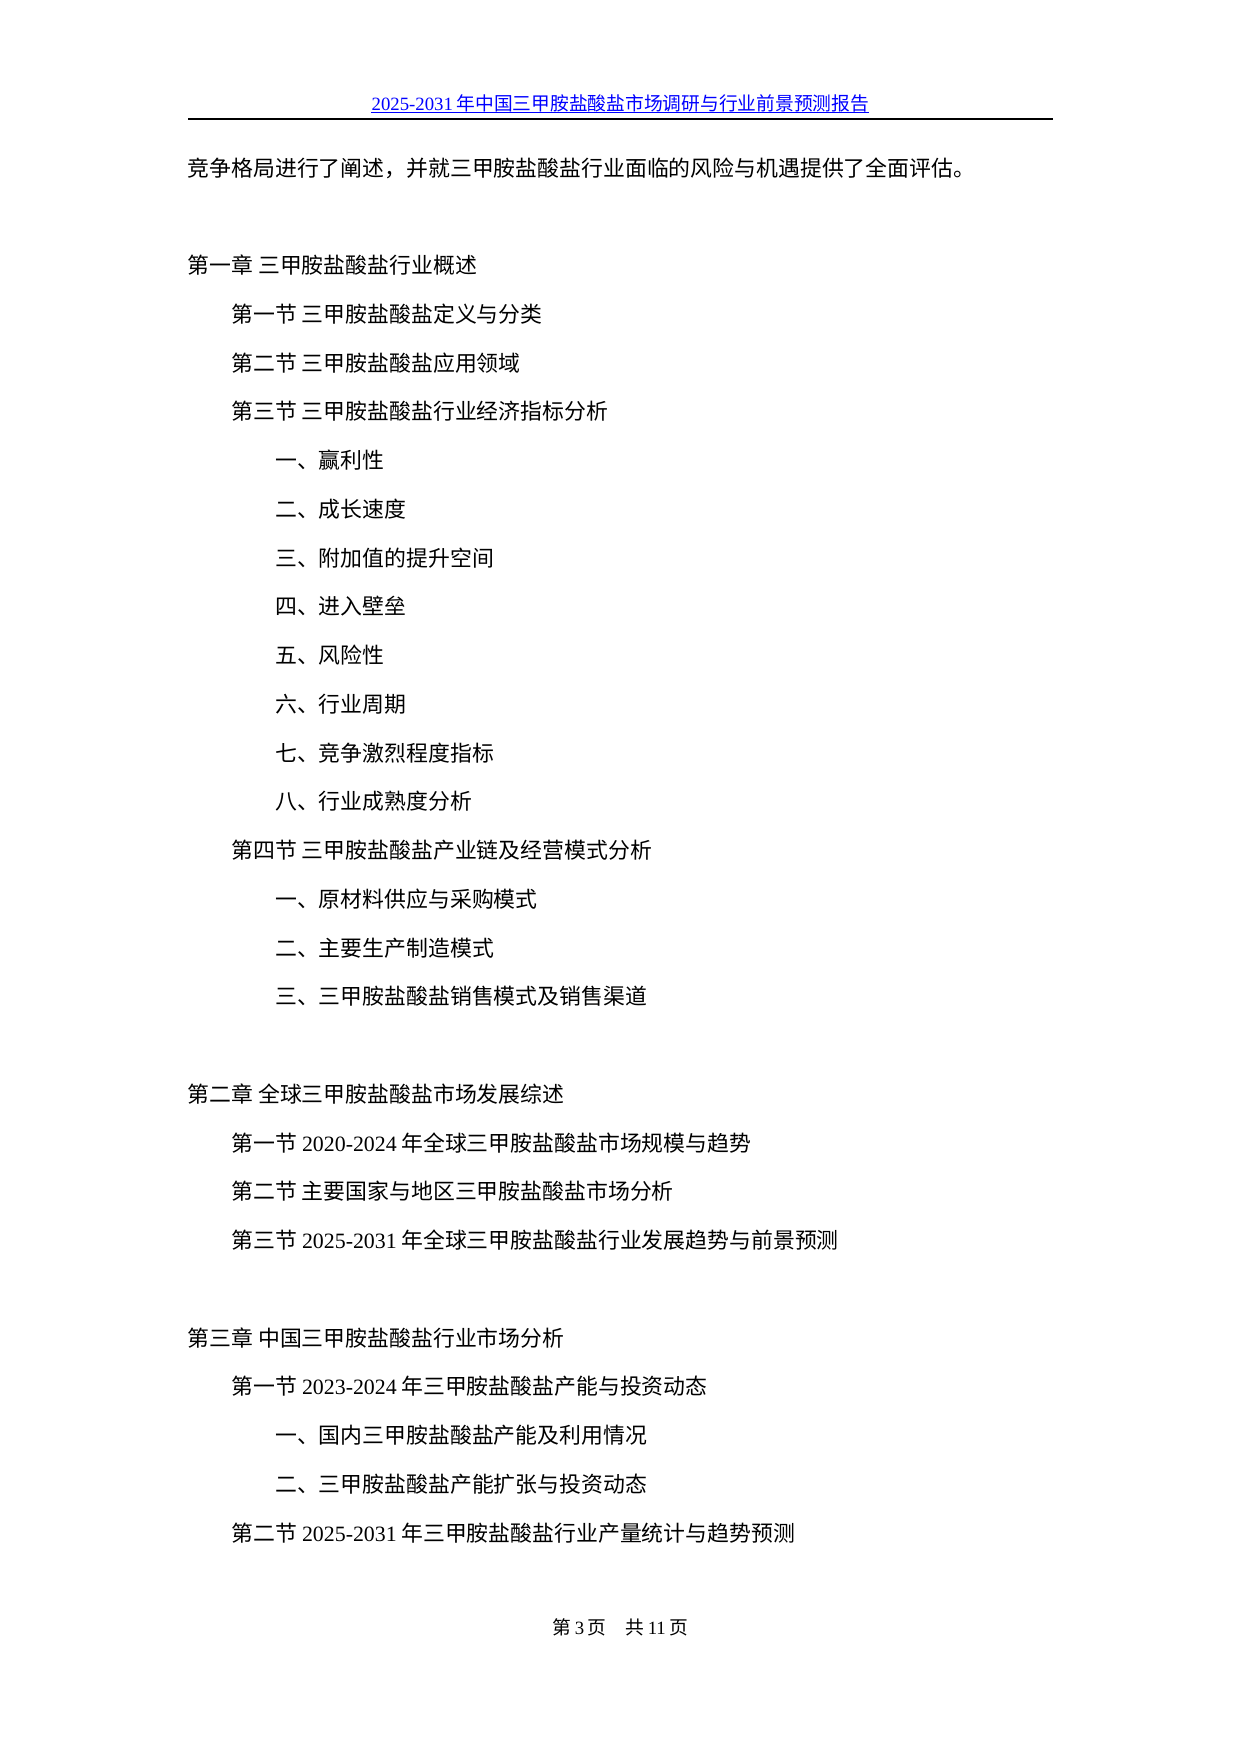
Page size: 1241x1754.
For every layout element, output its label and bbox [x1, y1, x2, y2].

text [187, 150, 1053, 1548]
